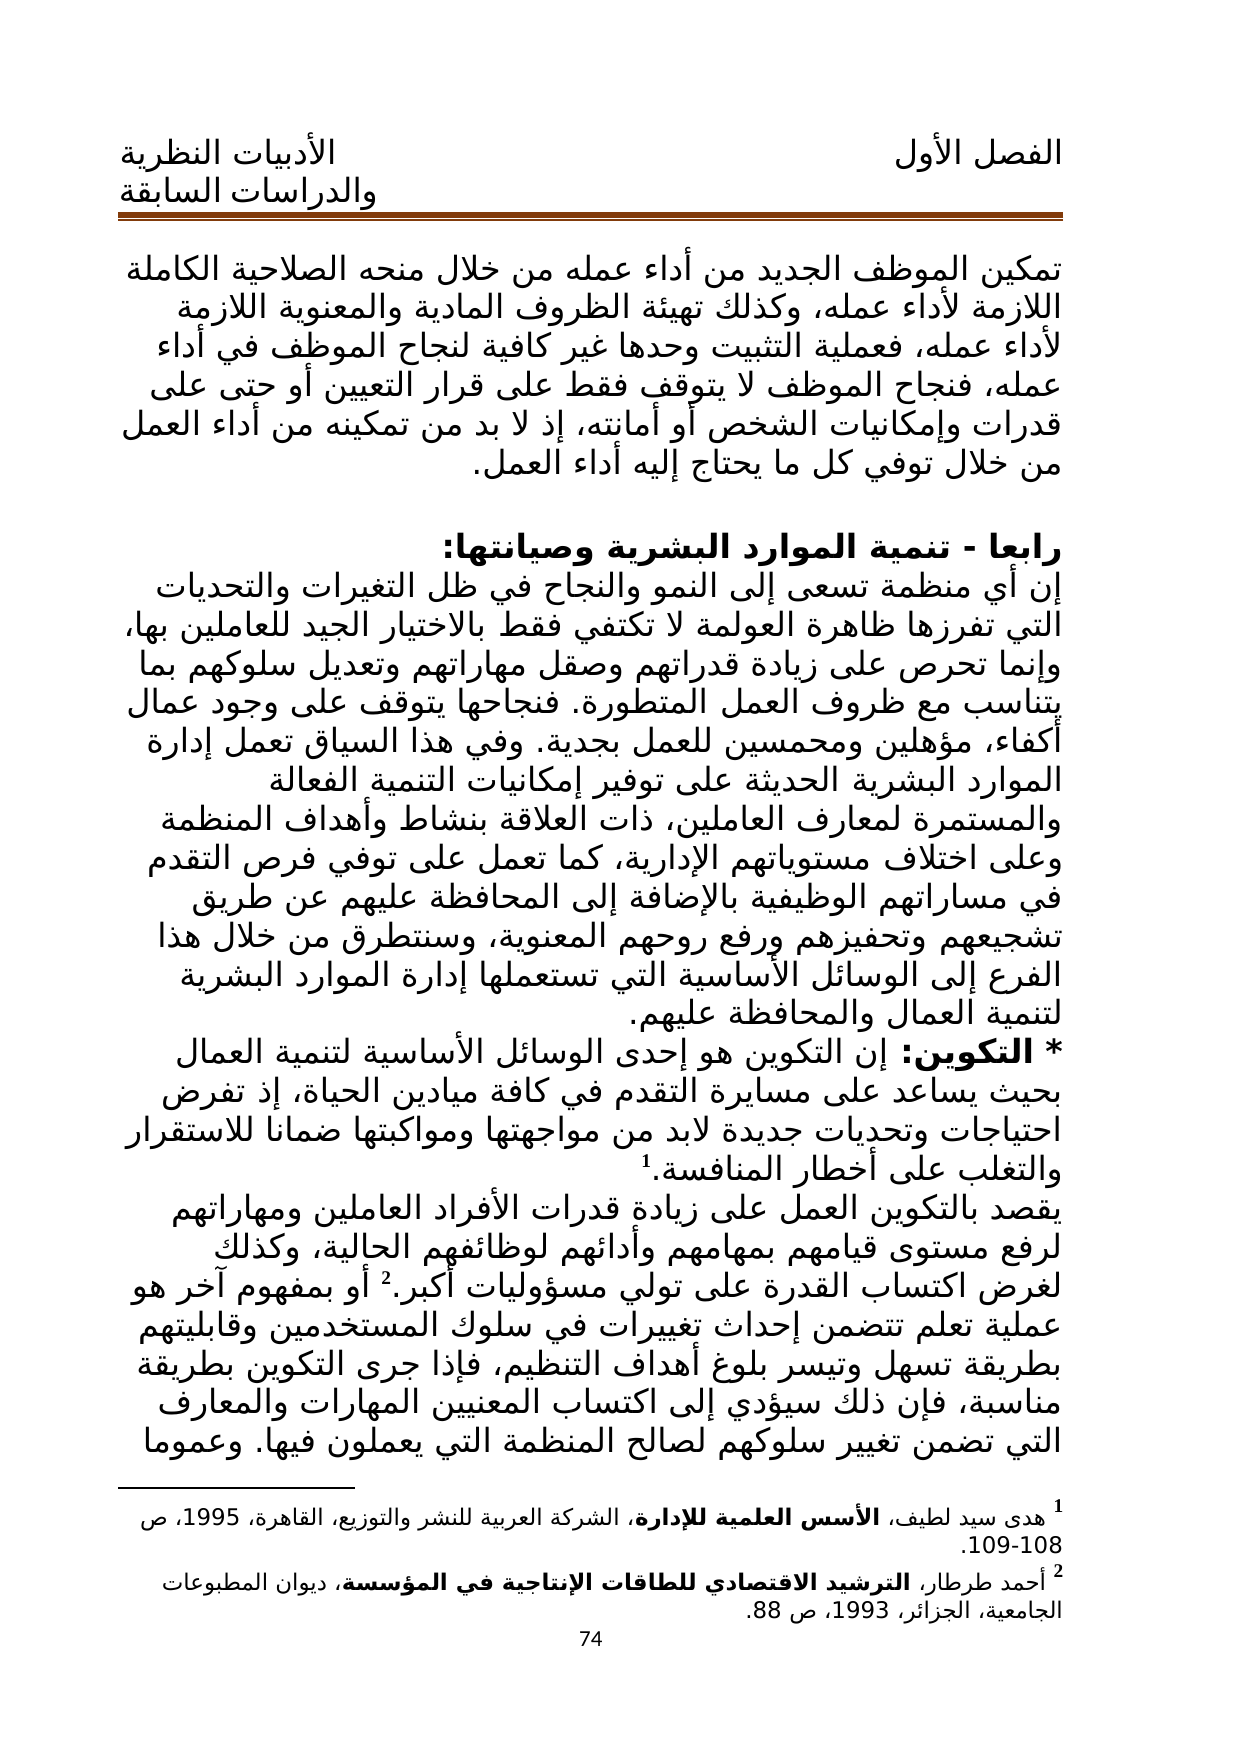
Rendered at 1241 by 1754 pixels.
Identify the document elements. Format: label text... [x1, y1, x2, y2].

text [118, 1188, 1063, 1461]
text إن أي منظمة تسعى إلى النمو والنجاح في ظل التغيرات والتحديات التي تفرزها ظاهرة العولمة لا تكتفي فقط بالاختيار الجيد للعاملين بها، وإنما تحرص على زيادة قدراتهم وصقل مهاراتهم وتعديل سلوكهم بما يتناسب مع ظروف العمل المتطورة. فنجاحها يتوقف على وجود عمال أكفاء، مؤهلين ومحمسين للعمل بجدية. وفي هذا السياق تعمل إدارة الموارد البشرية الحديثة على توفير إمكانيات التنمية الفعالة والمستمرة لمعارف العاملين، ذات العلاقة بنشاط وأهداف المنظمة وعلى اختلاف مستوياتهم الإدارية، كما تعمل على توفي فرص التقدم في مساراتهم الوظيفية بالإضافة إلى المحافظة عليهم عن طريق تشجيعهم وتحفيزهم ورفع روحهم المعنوية، وسنتطرق من خلال هذا الفرع إلى الوسائل الأساسية التي تستعملها إدارة الموارد البشرية لتنمية العمال والمحافظة عليهم. [118, 566, 1063, 1033]
text * التكوين: إن التكوين هو إحدى الوسائل الأساسية لتنمية العمال بحيث يساعد على مسايرة التقدم في كافة ميادين الحياة، إذ تفرض احتياجات وتحديات جديدة لابد من مواجهتها ومواكبتها ضمانا للاستقرار والتغلب على أخطار المنافسة. [118, 1033, 1063, 1188]
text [118, 249, 1063, 482]
text رابعا - تنمية الموارد البشرية وصيانتها: [118, 528, 1063, 566]
